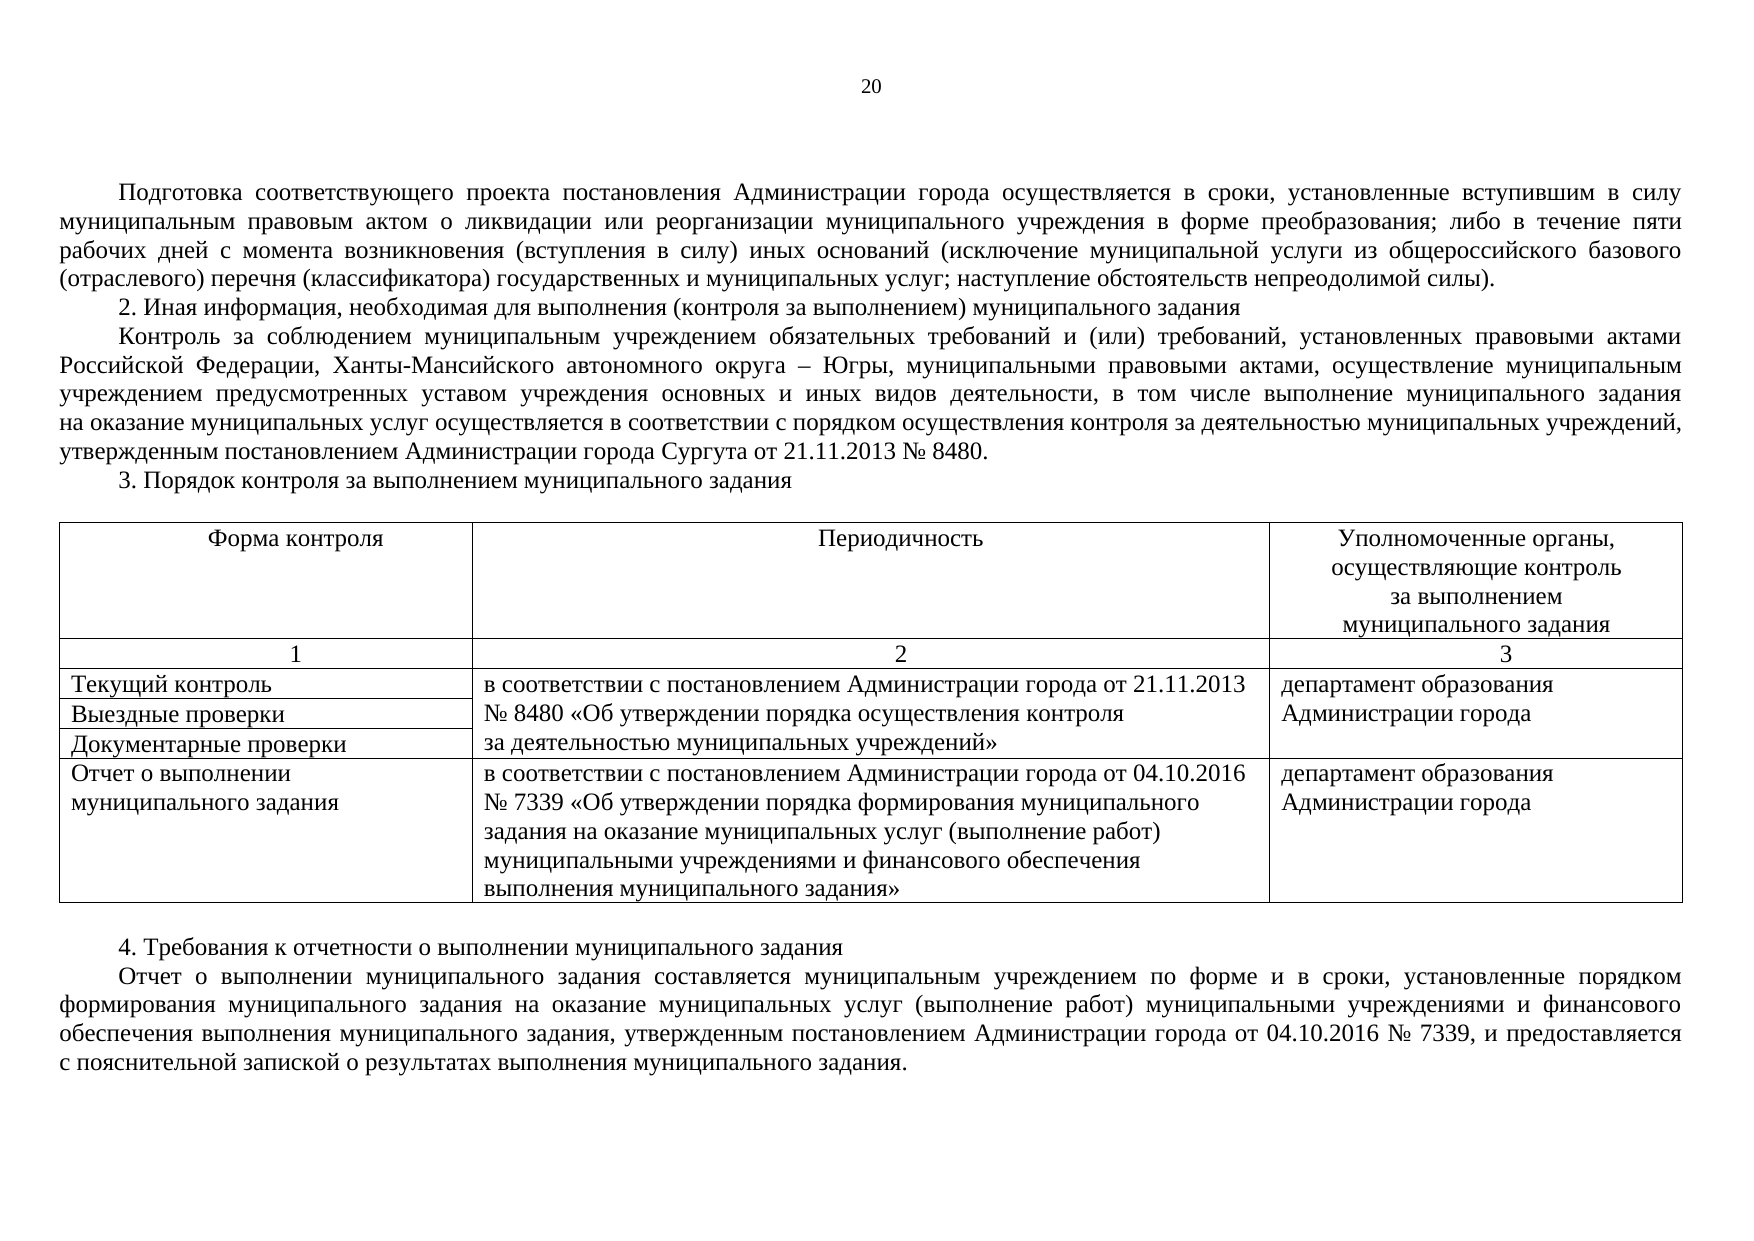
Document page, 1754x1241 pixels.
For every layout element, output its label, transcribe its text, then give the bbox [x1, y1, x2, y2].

table_header Уполномоченные органы, осуществляющие контроль за выполнением муниципального задания [1270, 523, 1682, 638]
table_cell Выездные проверки [60, 699, 472, 728]
table_cell Текущий контроль [60, 669, 472, 698]
table_cell 3 [1270, 639, 1682, 668]
text Отчет о выполнении муниципального задания составляется муниципальным учреждением по форме и в сроки, установленные порядком формирования муниципального задания на оказание муниципальных услуг (выполнение работ) муниципальными учреждениями и финансового обеспечения выполнения муниципального задания, утвержденным постановлением Администрации города от 04.10.2016 № 7339, и предоставляется с пояснительной запиской о результатах выполнения муниципального задания. [59, 961, 1683, 1076]
table_cell в соответствии с постановлением Администрации города от 21.11.2013 № 8480 «Об утверждении порядка осуществления контроля за деятельностью муниципальных учреждений» [473, 669, 1269, 757]
table_cell департамент образования Администрации города [1270, 669, 1682, 757]
table_cell в соответствии с постановлением Администрации города от 04.10.2016 № 7339 «Об утверждении порядка формирования муниципального задания на оказание муниципальных услуг (выполнение работ) муниципальными учреждениями и финансового обеспечения выполнения муниципального задания» [473, 759, 1269, 902]
table_cell 1 [60, 639, 472, 668]
text 4. Требования к отчетности о выполнении муниципального задания [59, 932, 1683, 961]
text 2. Иная информация, необходимая для выполнения (контроля за выполнением) муниципального задания [59, 292, 1683, 321]
text 3. Порядок контроля за выполнением муниципального задания [59, 465, 1683, 493]
table_header Периодичность [473, 523, 1269, 638]
table_cell Отчет о выполнении муниципального задания [60, 759, 472, 902]
text Подготовка соответствующего проекта постановления Администрации города осуществляется в сроки, установленные вступившим в силу муниципальным правовым актом о ликвидации или реорганизации муниципального учреждения в форме преобразования; либо в течение пяти рабочих дней с момента возникновения (вступления в силу) иных оснований (исключение муниципальной услуги из общероссийского базового (отраслевого) перечня (классификатора) государственных и муниципальных услуг; наступление обстоятельств непреодолимой силы). [59, 177, 1683, 292]
table_header Форма контроля [60, 523, 472, 638]
text Контроль за соблюдением муниципальным учреждением обязательных требований и (или) требований, установленных правовыми актами Российской Федерации, Ханты-Мансийского автономного округа – Югры, муниципальными правовыми актами, осуществление муниципальным учреждением предусмотренных уставом учреждения основных и иных видов деятельности, в том числе выполнение муниципального задания на оказание муниципальных услуг осуществляется в соответствии с порядком осуществления контроля за деятельностью муниципальных учреждений, утвержденным постановлением Администрации города Сургута от 21.11.2013 № 8480. [59, 321, 1683, 465]
table_cell 2 [473, 639, 1269, 668]
table_cell департамент образования Администрации города [1270, 759, 1682, 902]
table_cell Документарные проверки [60, 729, 472, 757]
